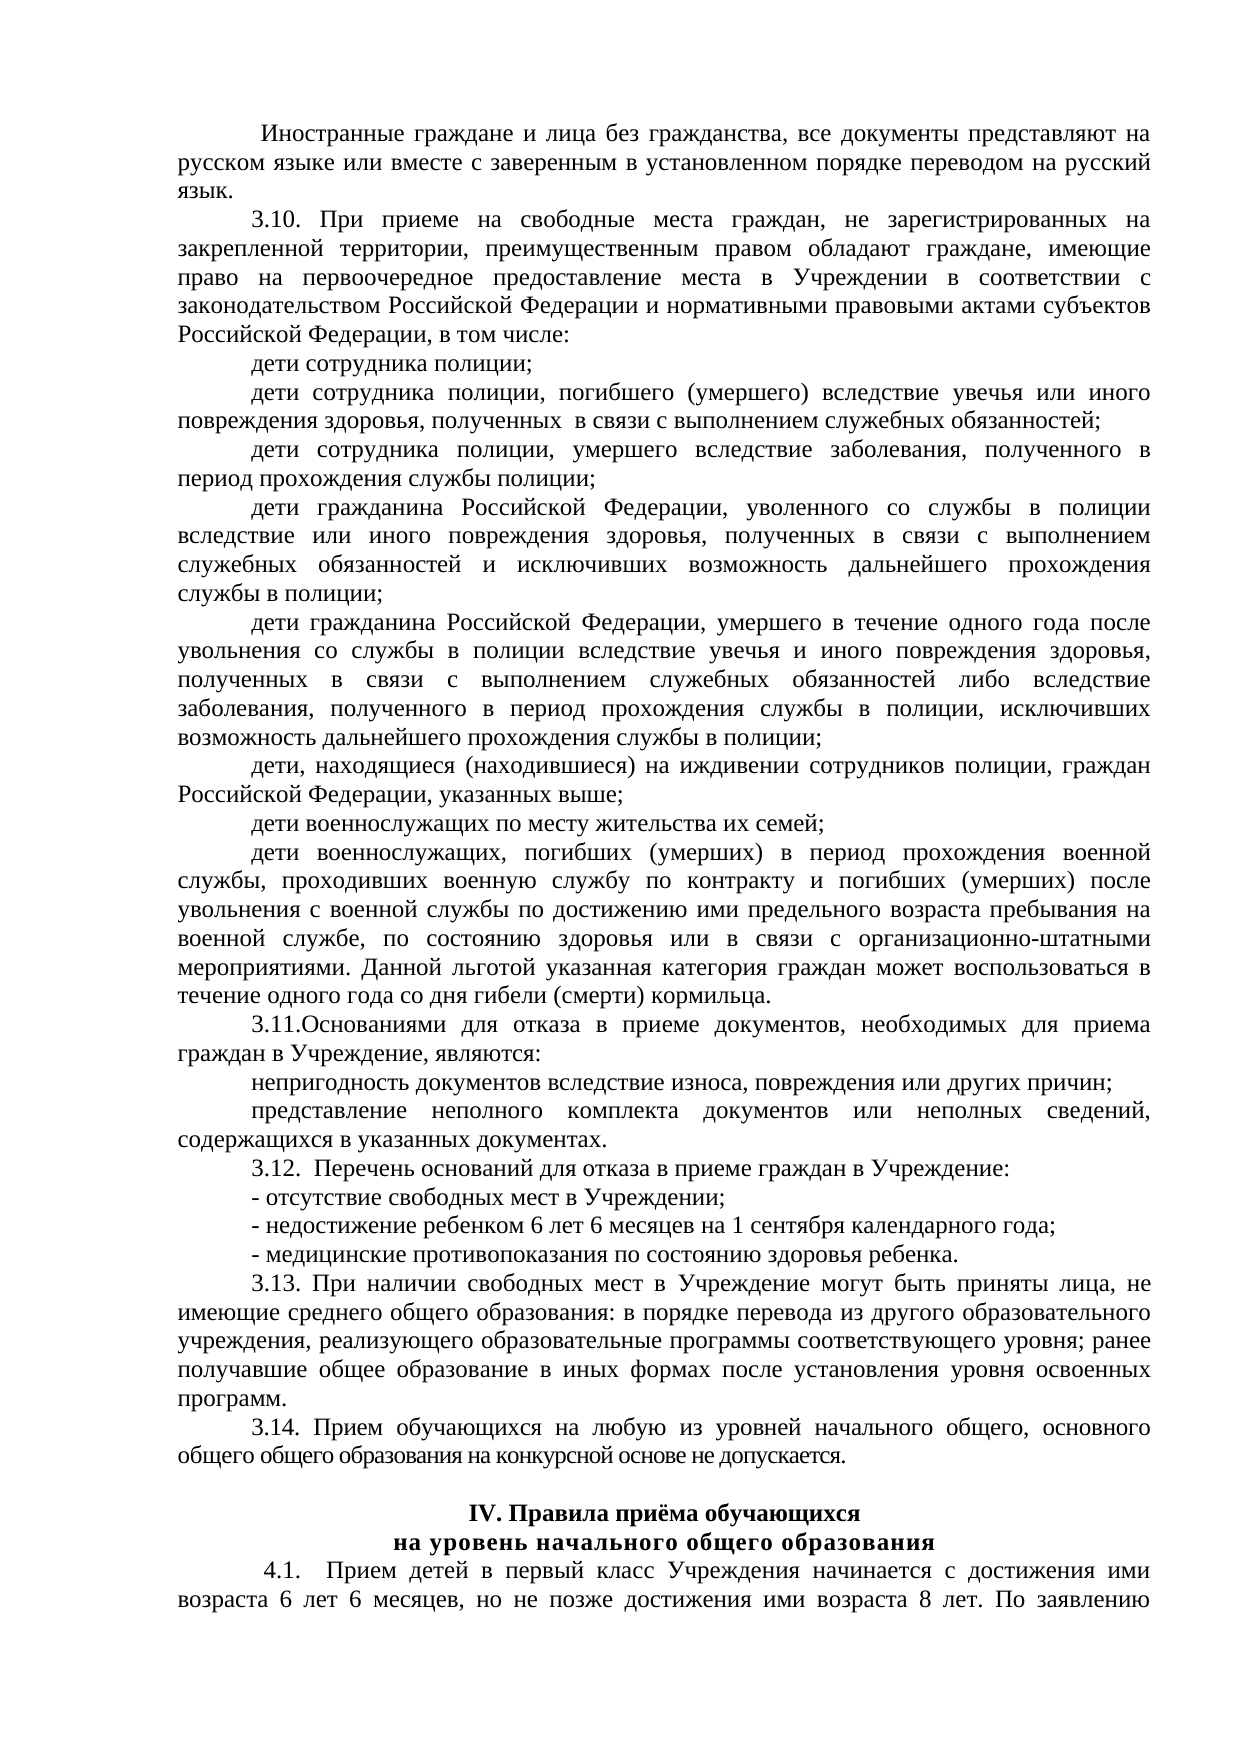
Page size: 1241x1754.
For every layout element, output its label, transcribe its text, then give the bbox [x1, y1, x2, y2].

text дети гражданина Российской Федерации, умершего в течение одного года после увольнения со службы в полиции вследствие увечья и иного повреждения здоровья, полученных в связи с выполнением служебных обязанностей либо вследствие заболевания, полученного в период прохождения службы в полиции, исключивших возможность дальнейшего прохождения службы в полиции; [177, 607, 1152, 751]
text на уровень начального общего образования [177, 1527, 1152, 1556]
text представление неполного комплекта документов или неполных сведений, содержащихся в указанных документах. [177, 1096, 1152, 1153]
text 3.11.Основаниями для отказа в приеме документов, необходимых для приема граждан в Учреждение, являются: [177, 1009, 1152, 1067]
text 3.10. При приеме на свободные места граждан, не зарегистрированных на закрепленной территории, преимущественным правом обладают граждане, имеющие право на первоочередное предоставление места в Учреждении в соответствии с законодательством Российской Федерации и нормативными правовыми актами субъектов Российской Федерации, в том числе: [177, 204, 1152, 348]
text дети сотрудника полиции, погибшего (умершего) вследствие увечья или иного повреждения здоровья, полученных в связи с выполнением служебных обязанностей; [177, 377, 1152, 434]
text - отсутствие свободных мест в Учреждении; [177, 1182, 1152, 1211]
text дети сотрудника полиции, умершего вследствие заболевания, полученного в период прохождения службы полиции; [177, 434, 1152, 492]
text - медицинские противопоказания по состоянию здоровья ребенка. [177, 1239, 1152, 1268]
text дети военнослужащих по месту жительства их семей; [177, 808, 1152, 837]
text дети гражданина Российской Федерации, уволенного со службы в полиции вследствие или иного повреждения здоровья, полученных в связи с выполнением служебных обязанностей и исключивших возможность дальнейшего прохождения службы в полиции; [177, 492, 1152, 607]
text 3.13. При наличии свободных мест в Учреждение могут быть приняты лица, не имеющие среднего общего образования: в порядке перевода из другого образовательного учреждения, реализующего образовательные программы соответствующего уровня; ранее получавшие общее образование в иных формах после установления уровня освоенных программ. [177, 1268, 1152, 1412]
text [177, 1556, 1152, 1613]
text IV. Правила приёма обучающихся [177, 1498, 1152, 1527]
text дети, находящиеся (находившиеся) на иждивении сотрудников полиции, граждан Российской Федерации, указанных выше; [177, 751, 1152, 808]
text непригодность документов вследствие износа, повреждения или других причин; [177, 1067, 1152, 1096]
text 3.14. Прием обучающихся на любую из уровней начального общего, основного общего общего образования на конкурсной основе не допускается. [177, 1412, 1152, 1469]
text 3.12. Перечень оснований для отказа в приеме граждан в Учреждение: [177, 1153, 1152, 1182]
text дети военнослужащих, погибших (умерших) в период прохождения военной службы, проходивших военную службу по контракту и погибших (умерших) после увольнения с военной службы по достижению ими предельного возраста пребывания на военной службе, по состоянию здоровья или в связи с организационно-штатными мероприятиями. Данной льготой указанная категория граждан может воспользоваться в течение одного года со дня гибели (смерти) кормильца. [177, 837, 1152, 1009]
text дети сотрудника полиции; [177, 348, 1152, 377]
text - недостижение ребенком 6 лет 6 месяцев на 1 сентября календарного года; [177, 1211, 1152, 1239]
text Иностранные граждане и лица без гражданства, все документы представляют на русском языке или вместе с заверенным в установленном порядке переводом на русский язык. [177, 118, 1152, 204]
